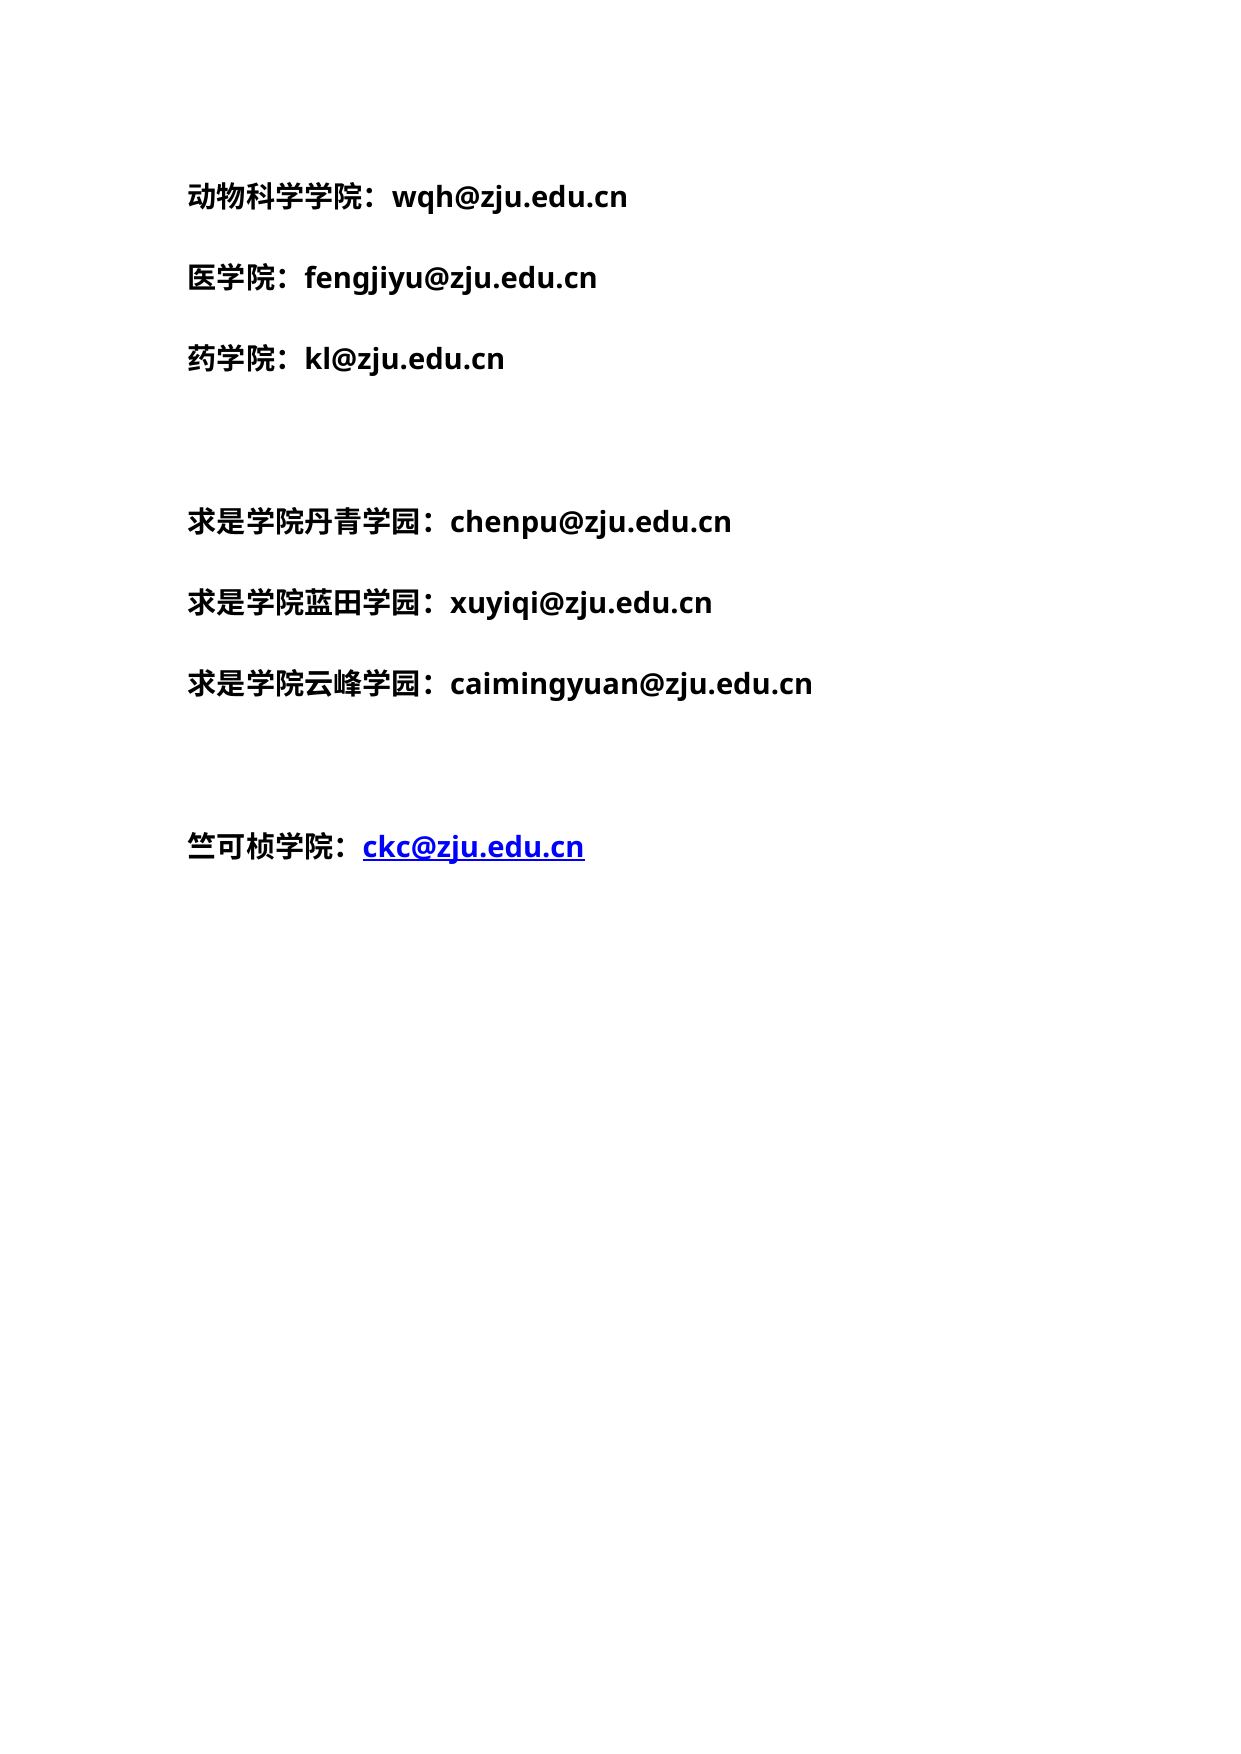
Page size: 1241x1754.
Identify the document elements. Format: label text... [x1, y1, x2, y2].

text 动物科学学院：wqh@zju.edu.cn [187, 162, 1053, 227]
text 医学院：fengjiyu@zju.edu.cn [187, 243, 1053, 308]
text 求是学院蓝田学园：xuyiqi@zju.edu.cn [187, 568, 1053, 633]
text 竺可桢学院：ckc@zju.edu.cn [187, 812, 1053, 877]
text 求是学院丹青学园：chenpu@zju.edu.cn [187, 487, 1053, 552]
text 求是学院云峰学园：caimingyuan@zju.edu.cn [187, 649, 1053, 714]
text 药学院：kl@zju.edu.cn [187, 324, 1053, 389]
